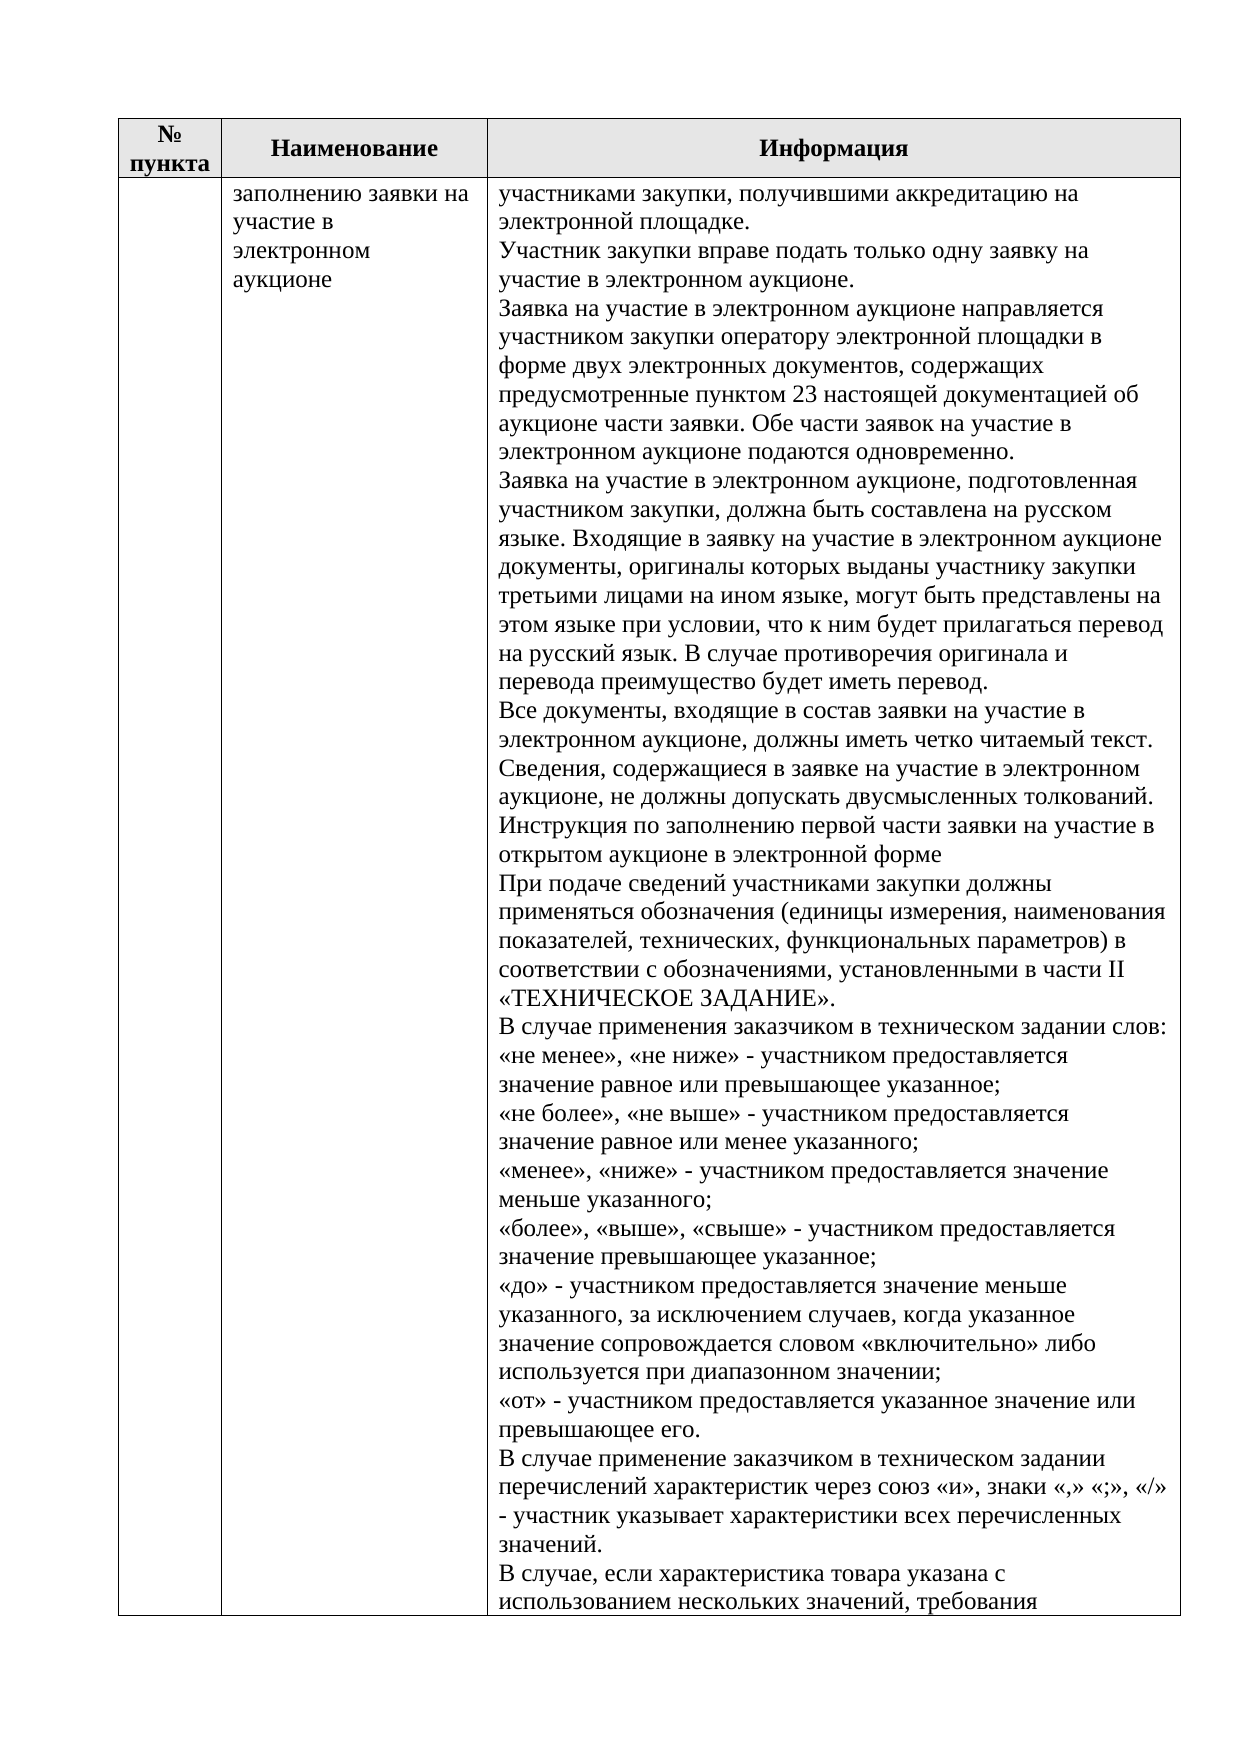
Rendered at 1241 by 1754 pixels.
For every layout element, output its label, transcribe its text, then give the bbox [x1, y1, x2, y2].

table_header Наименование [222, 119, 487, 177]
table_header № пункта [119, 119, 221, 177]
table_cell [222, 178, 487, 1615]
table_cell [488, 178, 1180, 1615]
table_cell [119, 178, 221, 1615]
table_header Информация [488, 119, 1180, 177]
